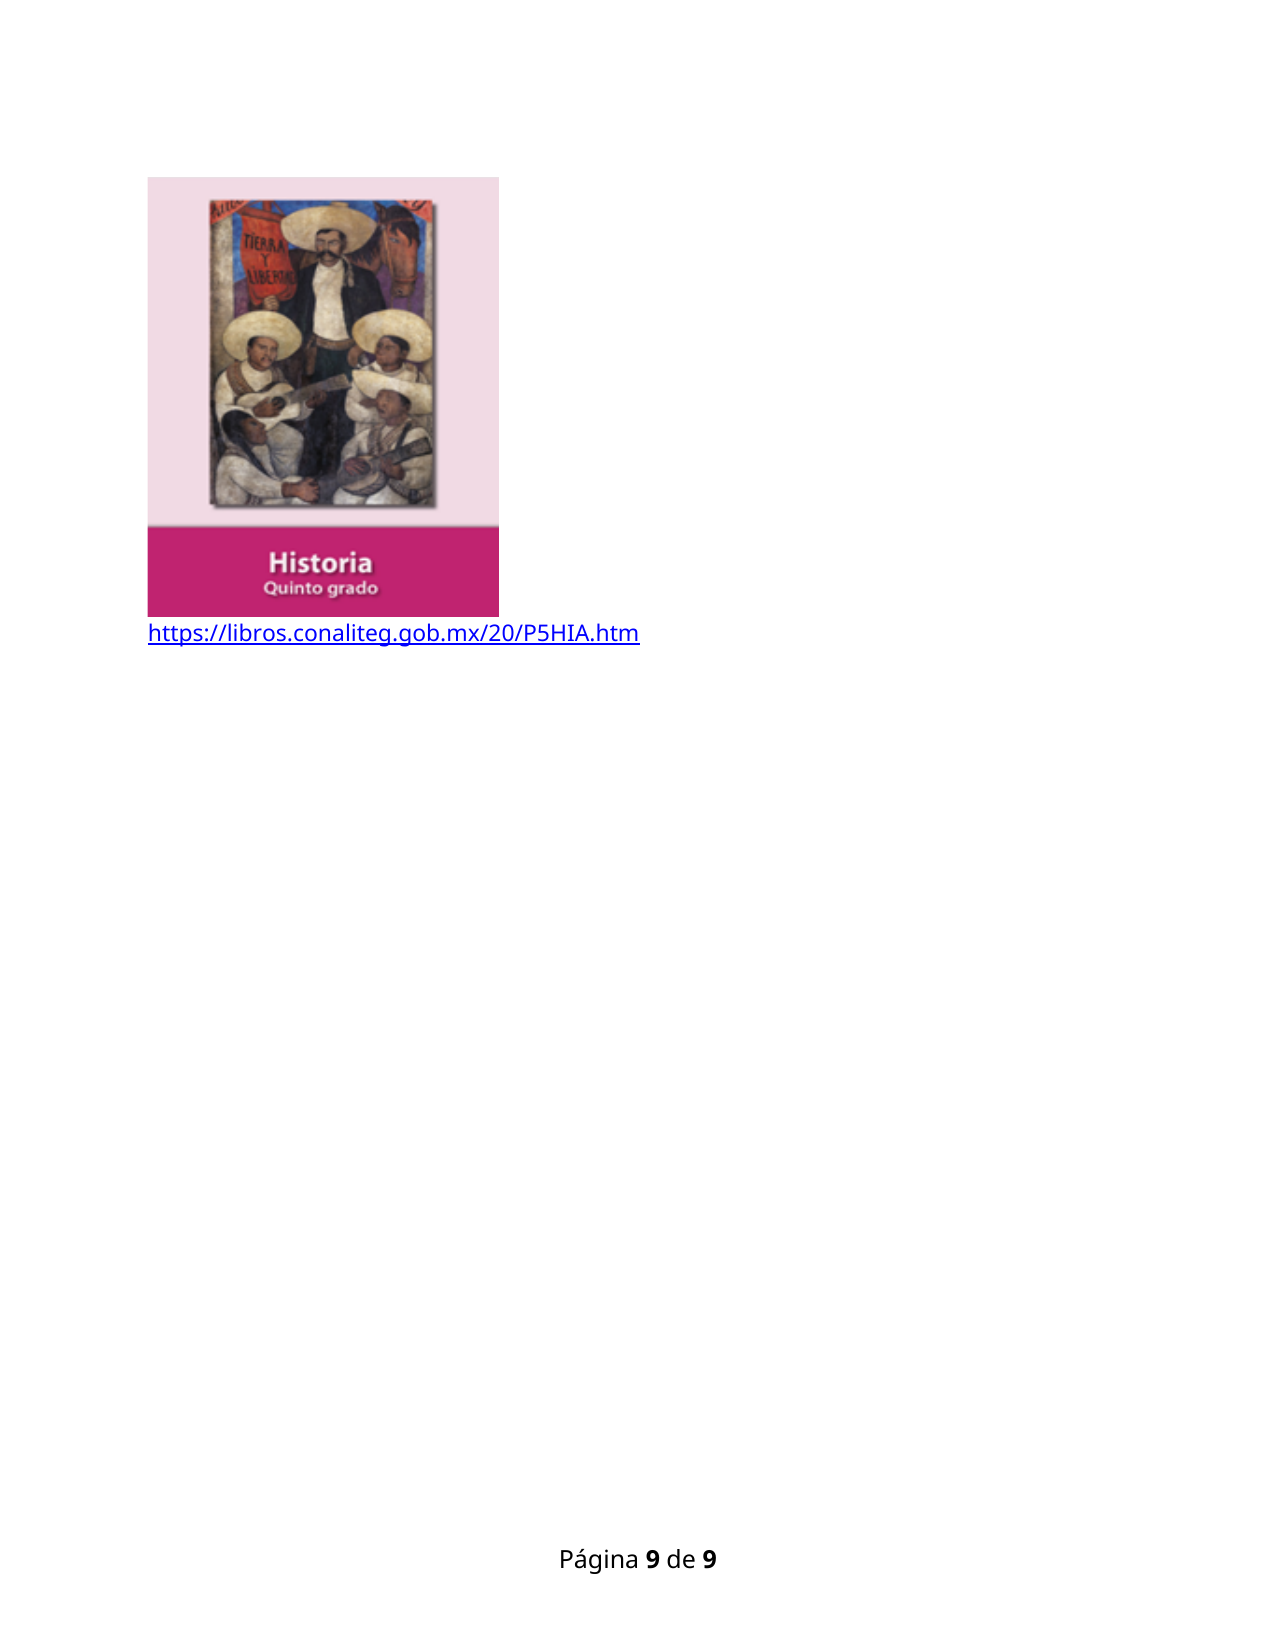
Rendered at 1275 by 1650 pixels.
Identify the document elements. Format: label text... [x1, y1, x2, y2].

text https://libros.conaliteg.gob.mx/20/P5HIA.htm [148, 617, 1127, 648]
picture [147, 177, 499, 617]
